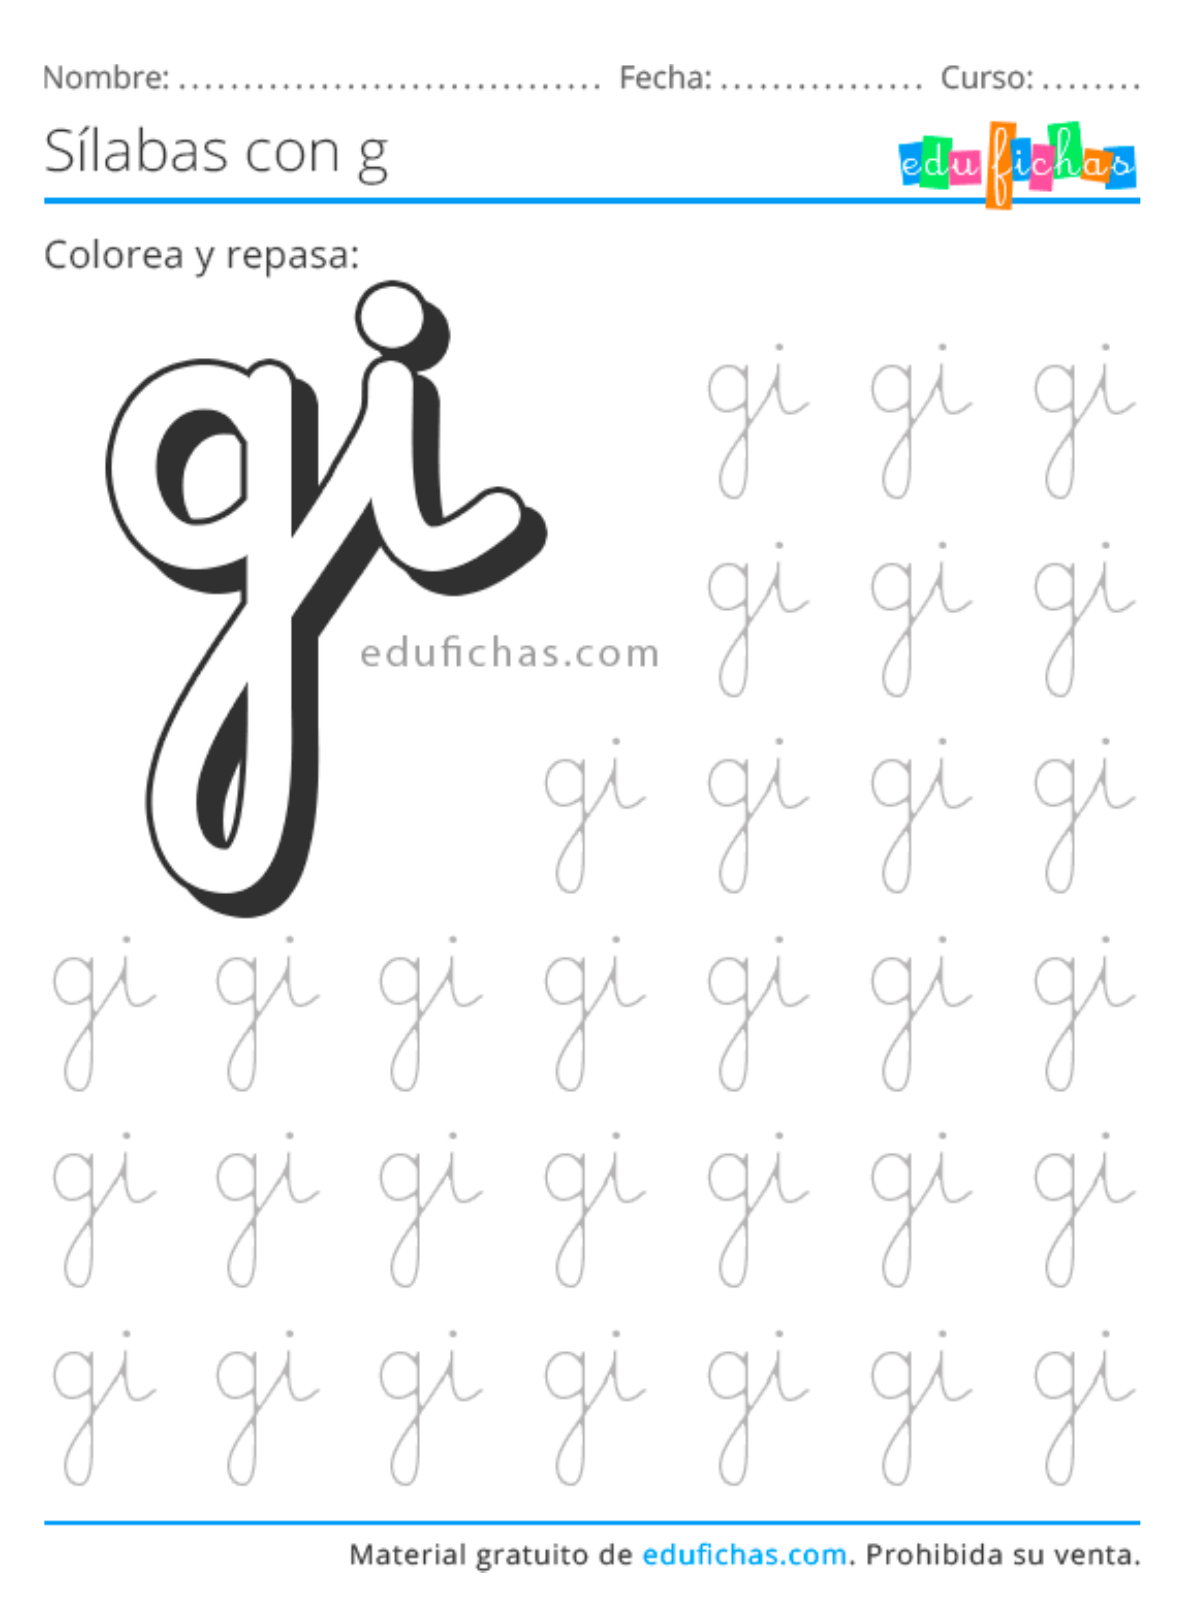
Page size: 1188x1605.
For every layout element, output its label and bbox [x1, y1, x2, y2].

picture [44, 64, 1141, 1573]
